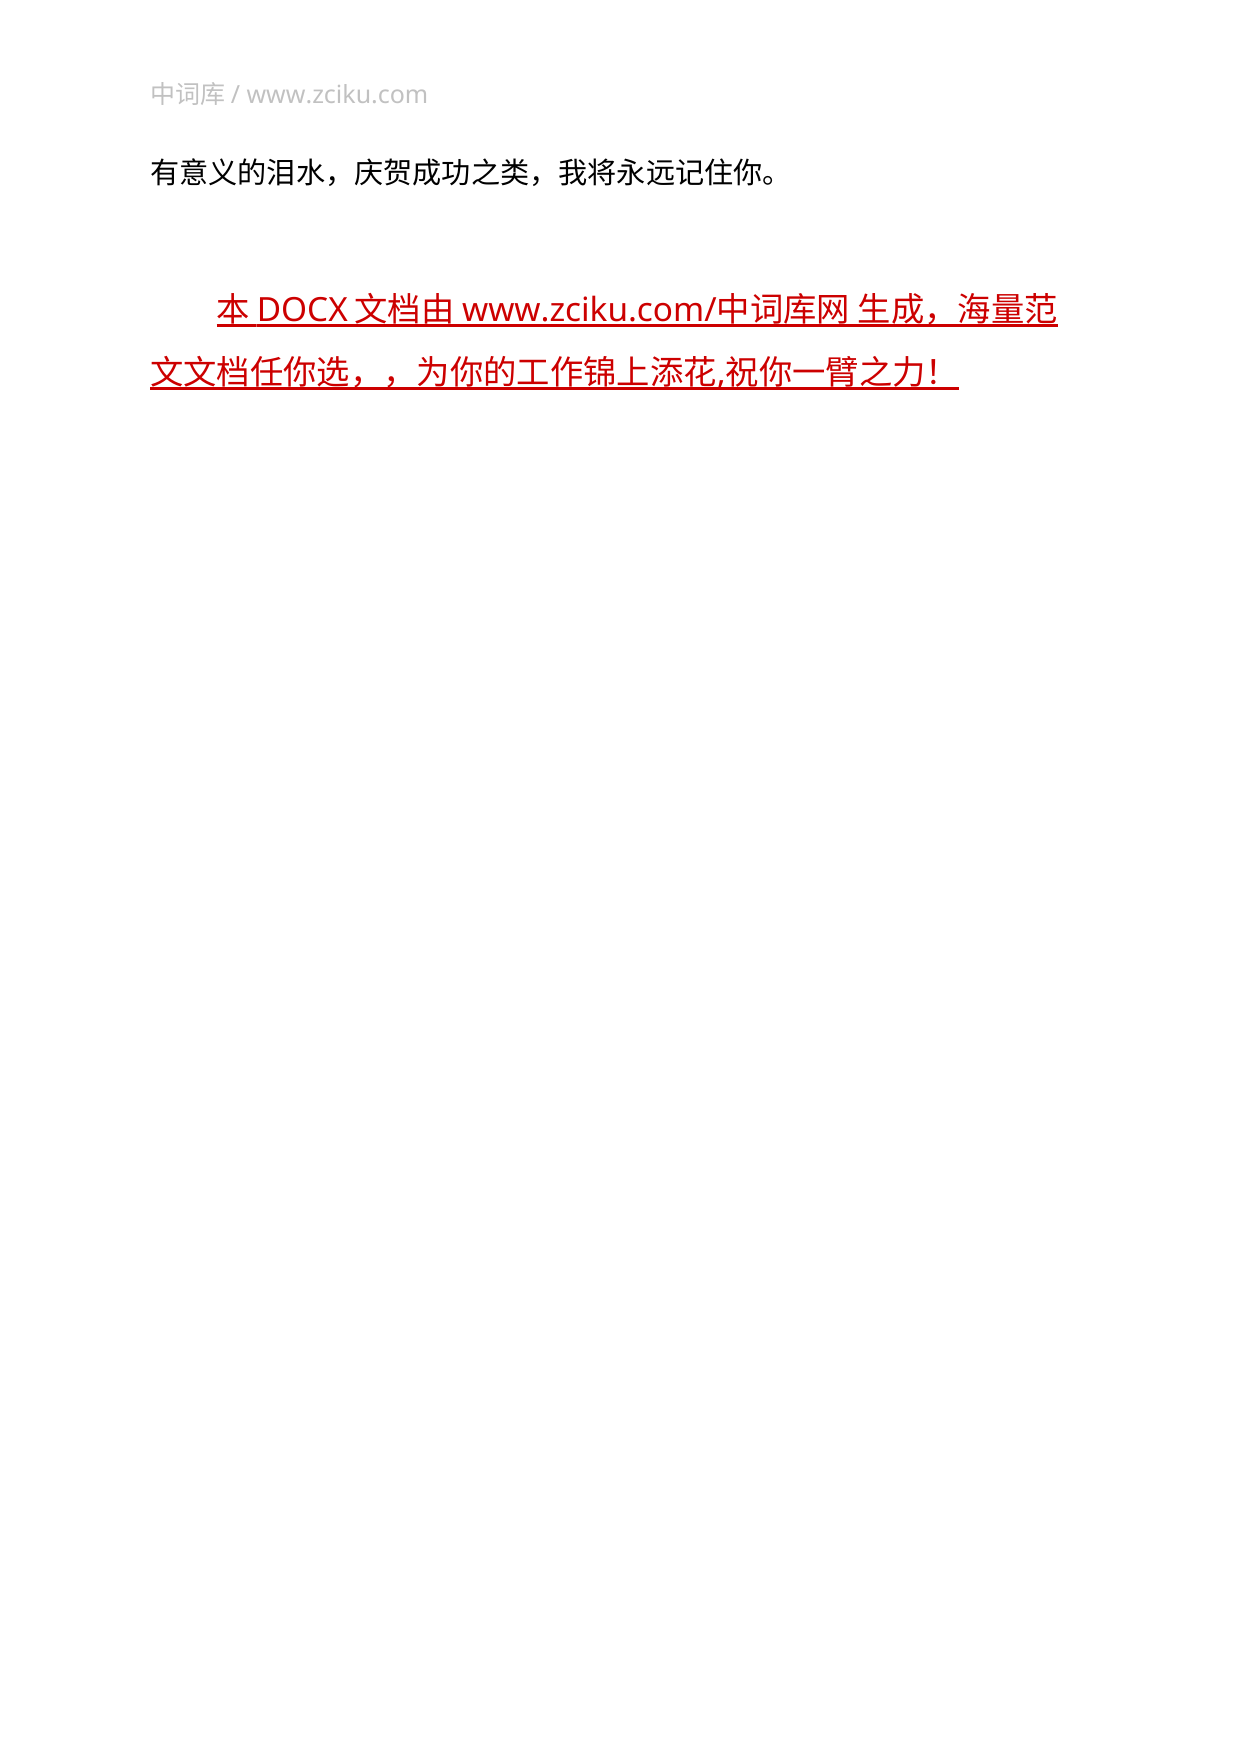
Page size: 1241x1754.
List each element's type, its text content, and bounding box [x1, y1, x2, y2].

text 本DOCX文档由 www.zciku.com/中词库网 生成，海量范文文档任你选，，为你的工作锦上添花,祝你一臂之力！ [150, 283, 1090, 394]
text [150, 150, 1090, 192]
